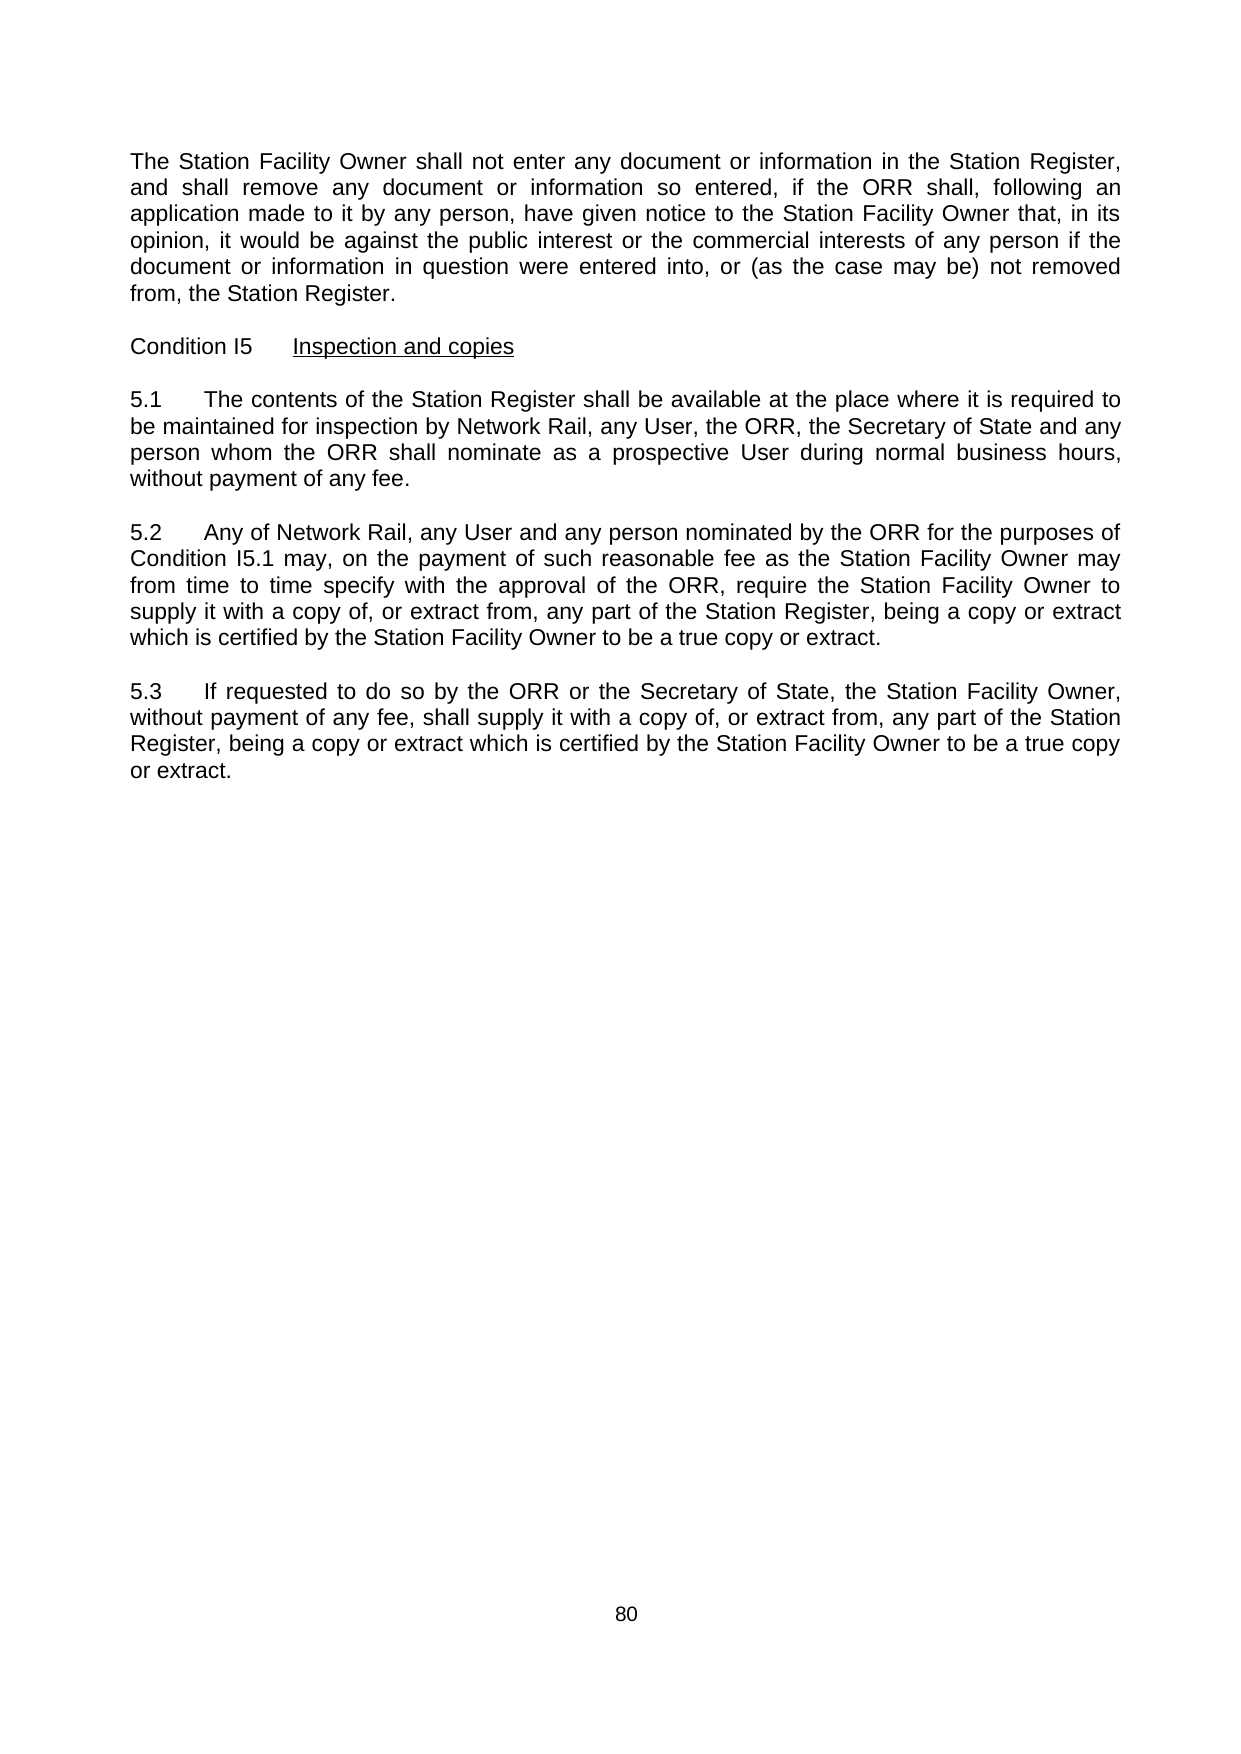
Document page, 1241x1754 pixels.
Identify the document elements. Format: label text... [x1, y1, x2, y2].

text The Station Facility Owner shall not enter any document or information in the Station Register, and shall remove any document or information so entered, if the ORR shall, following an application made to it by any person, have given notice to the Station Facility Owner that, in its opinion, it would be against the public interest or the commercial interests of any person if the document or information in question were entered into, or (as the case may be) not removed from, the Station Register. [130, 148, 1122, 306]
text Condition I5 Inspection and copies [130, 333, 1122, 359]
text 5.2 Any of Network Rail, any User and any person nominated by the ORR for the purposes of Condition I5.1 may, on the payment of such reasonable fee as the Station Facility Owner may from time to time specify with the approval of the ORR, require the Station Facility Owner to supply it with a copy of, or extract from, any part of the Station Register, being a copy or extract which is certified by the Station Facility Owner to be a true copy or extract. [130, 519, 1122, 651]
text 5.1 The contents of the Station Register shall be available at the place where it is required to be maintained for inspection by Network Rail, any User, the ORR, the Secretary of State and any person whom the ORR shall nominate as a prospective User during normal business hours, without payment of any fee. [130, 386, 1122, 492]
text 5.3 If requested to do so by the ORR or the Secretary of State, the Station Facility Owner, without payment of any fee, shall supply it with a copy of, or extract from, any part of the Station Register, being a copy or extract which is certified by the Station Facility Owner to be a true copy or extract. [130, 678, 1122, 783]
